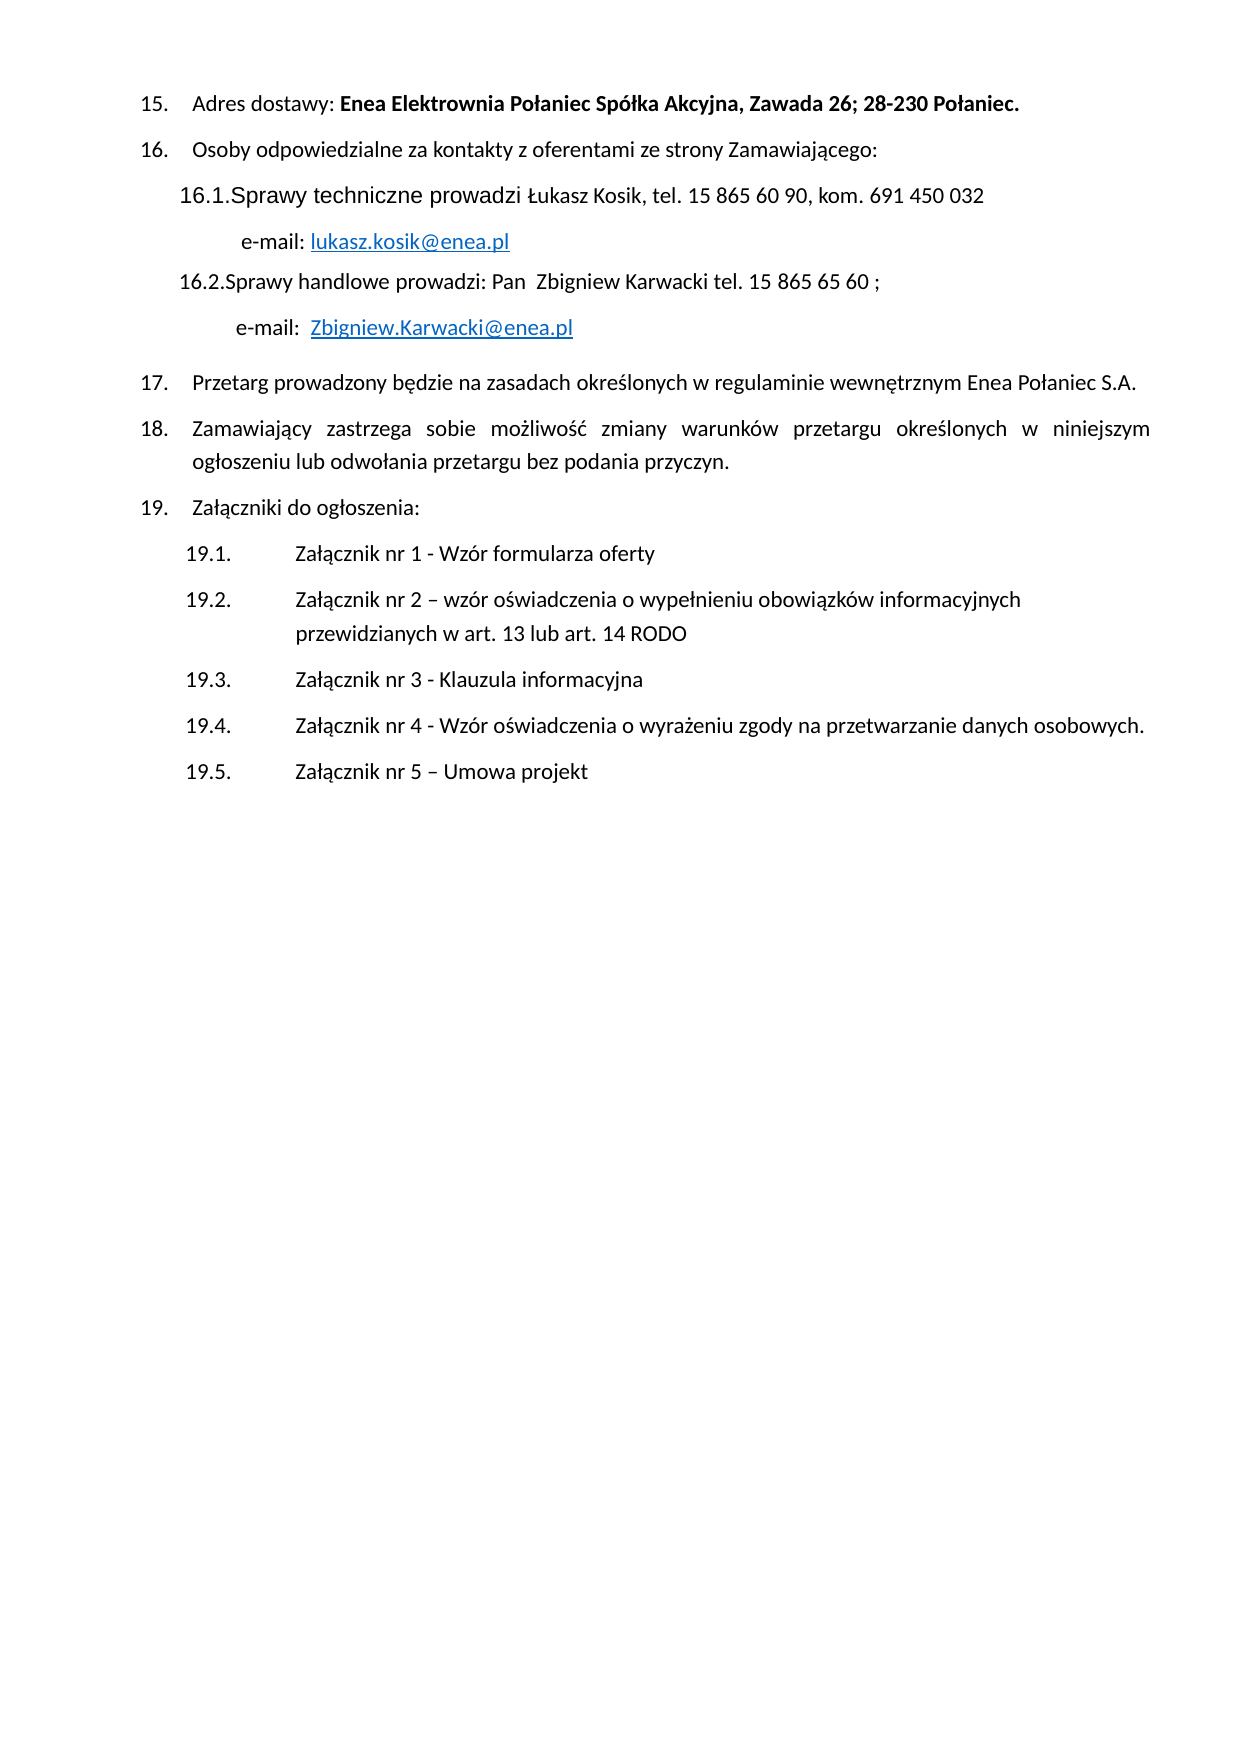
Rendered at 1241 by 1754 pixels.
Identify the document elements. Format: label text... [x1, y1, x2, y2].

subtitle Załącznik nr 3 - Klauzula informacyjna [185, 665, 1152, 693]
subtitle 16.2.Sprawy handlowe prowadzi: Pan Zbigniew Karwacki tel. 15 865 65 60 ; [148, 267, 1152, 295]
list Załącznik nr 5 – Umowa projekt [185, 757, 1152, 785]
subtitle Zamawiający zastrzega sobie możliwość zmiany warunków przetargu określonych w niniejszym ogłoszeniu lub odwołania przetargu bez podania przyczyn. [140, 414, 1152, 475]
text e-mail: lukasz.kosik@enea.pl [148, 227, 1152, 255]
subtitle Załączniki do ogłoszenia: [140, 493, 1152, 521]
subtitle Załącznik nr 1 - Wzór formularza oferty [185, 539, 1152, 567]
subtitle Przetarg prowadzony będzie na zasadach określonych w regulaminie wewnętrznym Enea Połaniec S.A. [140, 368, 1152, 396]
subtitle 16.1.Sprawy techniczne prowadzi Łukasz Kosik, tel. 15 865 60 90, kom. 691 450 032 [148, 181, 1152, 209]
subtitle Osoby odpowiedzialne za kontakty z oferentami ze strony Zamawiającego: [140, 135, 1152, 163]
subtitle Załącznik nr 2 – wzór oświadczenia o wypełnieniu obowiązków informacyjnych przewidzianych w art. 13 lub art. 14 RODO [185, 586, 1152, 647]
subtitle Adres dostawy: Enea Elektrownia Połaniec Spółka Akcyjna, Zawada 26; 28-230 Połaniec. [140, 89, 1152, 117]
text e-mail: Zbigniew.Karwacki@enea.pl [148, 313, 1152, 341]
subtitle Załącznik nr 4 - Wzór oświadczenia o wyrażeniu zgody na przetwarzanie danych osobowych. [185, 711, 1152, 739]
